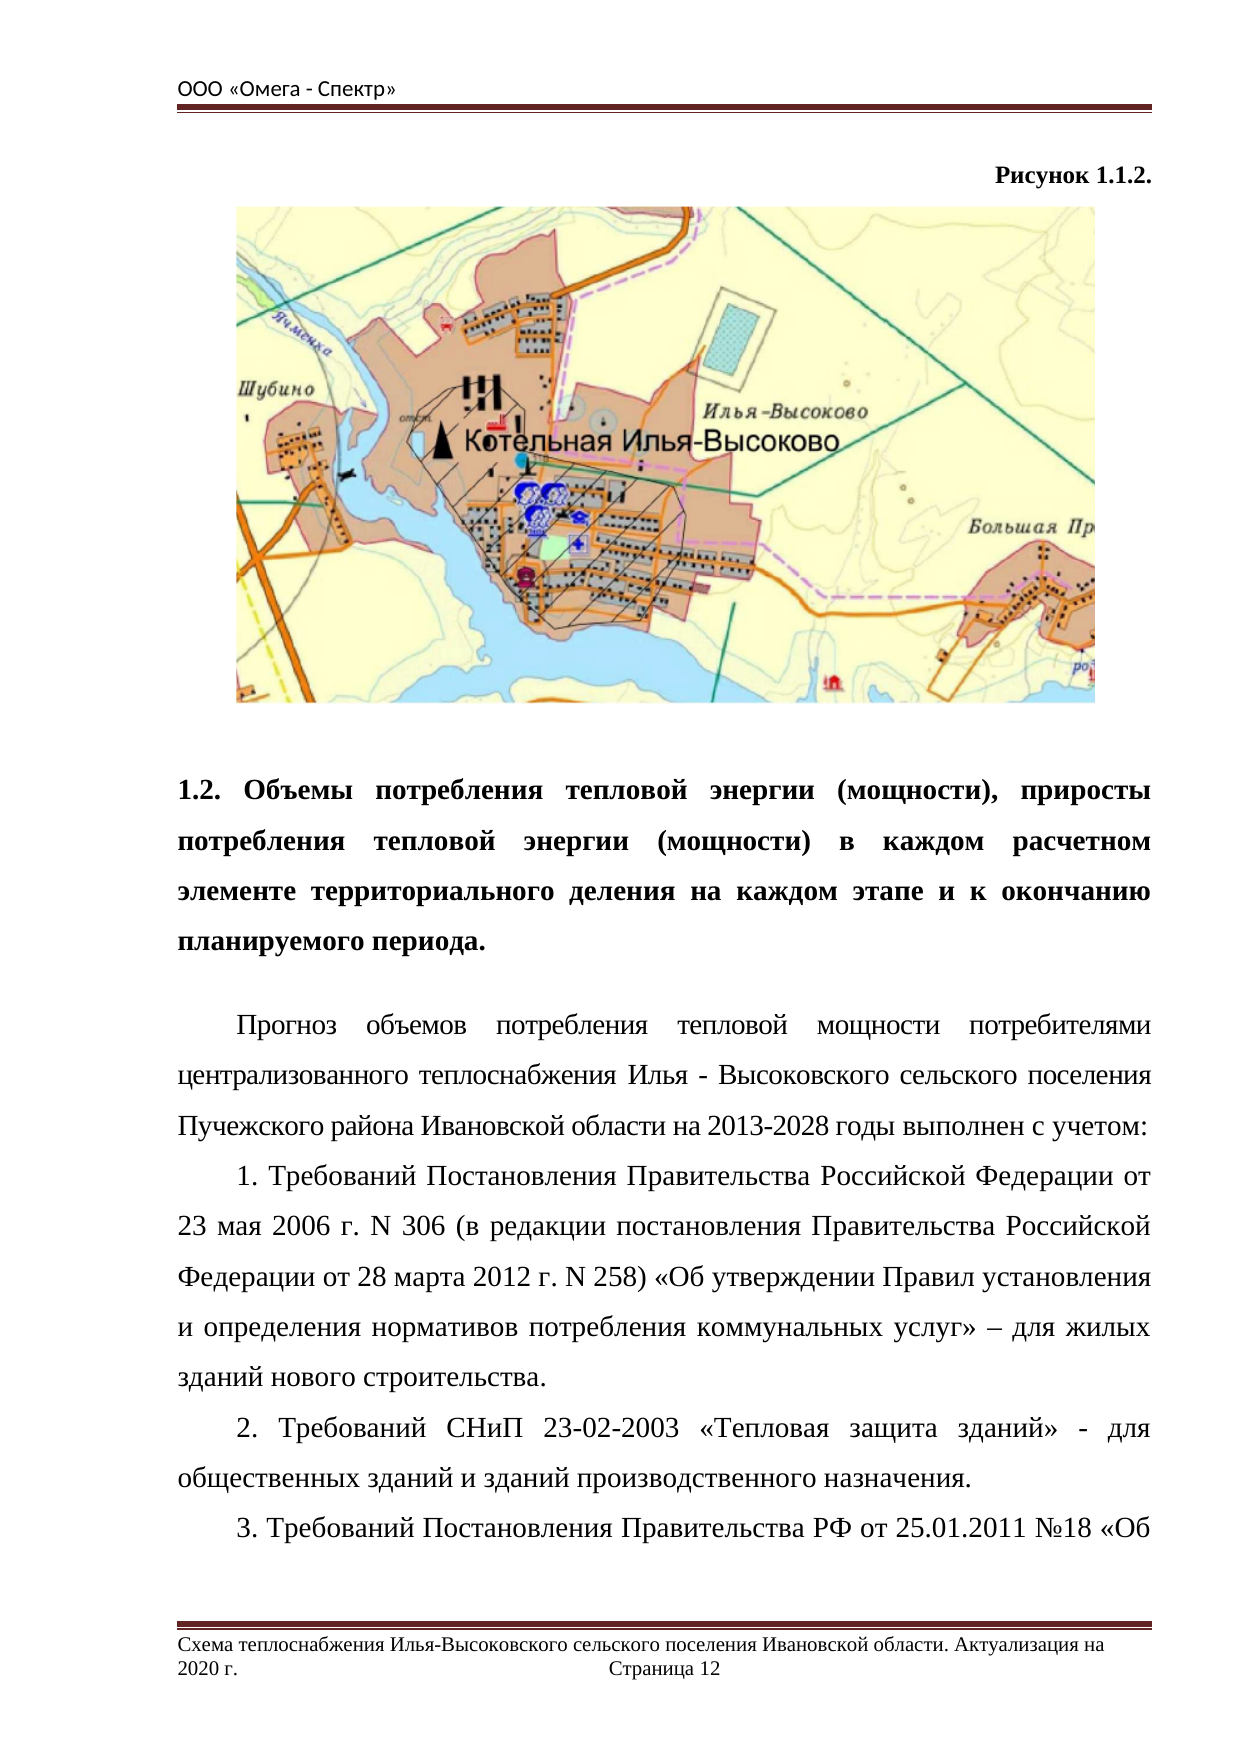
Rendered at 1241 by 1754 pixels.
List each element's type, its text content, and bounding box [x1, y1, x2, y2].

text 2. Требований СНиП 23-02-2003 «Тепловая защита зданий» - для общественных зданий и зданий производственного назначения. [177, 1410, 1152, 1493]
text 1.2. Объемы потребления тепловой энергии (мощности), приросты потребления тепловой энергии (мощности) в каждом расчетном элементе территориального деления на каждом этапе и к окончанию планируемого периода. [177, 772, 1152, 957]
text 1. Требований Постановления Правительства Российской Федерации от 23 мая 2006 г. N 306 (в редакции постановления Правительства Российской Федерации от 28 марта 2012 г. N 258) «Об утверждении Правил установления и определения нормативов потребления коммунальных услуг» – для жилых зданий нового строительства. [177, 1158, 1152, 1393]
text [177, 1510, 1152, 1544]
text Рисунок 1.1.2. [177, 160, 1152, 189]
text Прогноз объемов потребления тепловой мощности потребителями централизованного теплоснабжения Илья - Высоковского сельского поселения Пучежского района Ивановской области на 2013-2028 годы выполнен с учетом: [177, 1007, 1152, 1141]
picture [236, 203, 1095, 709]
